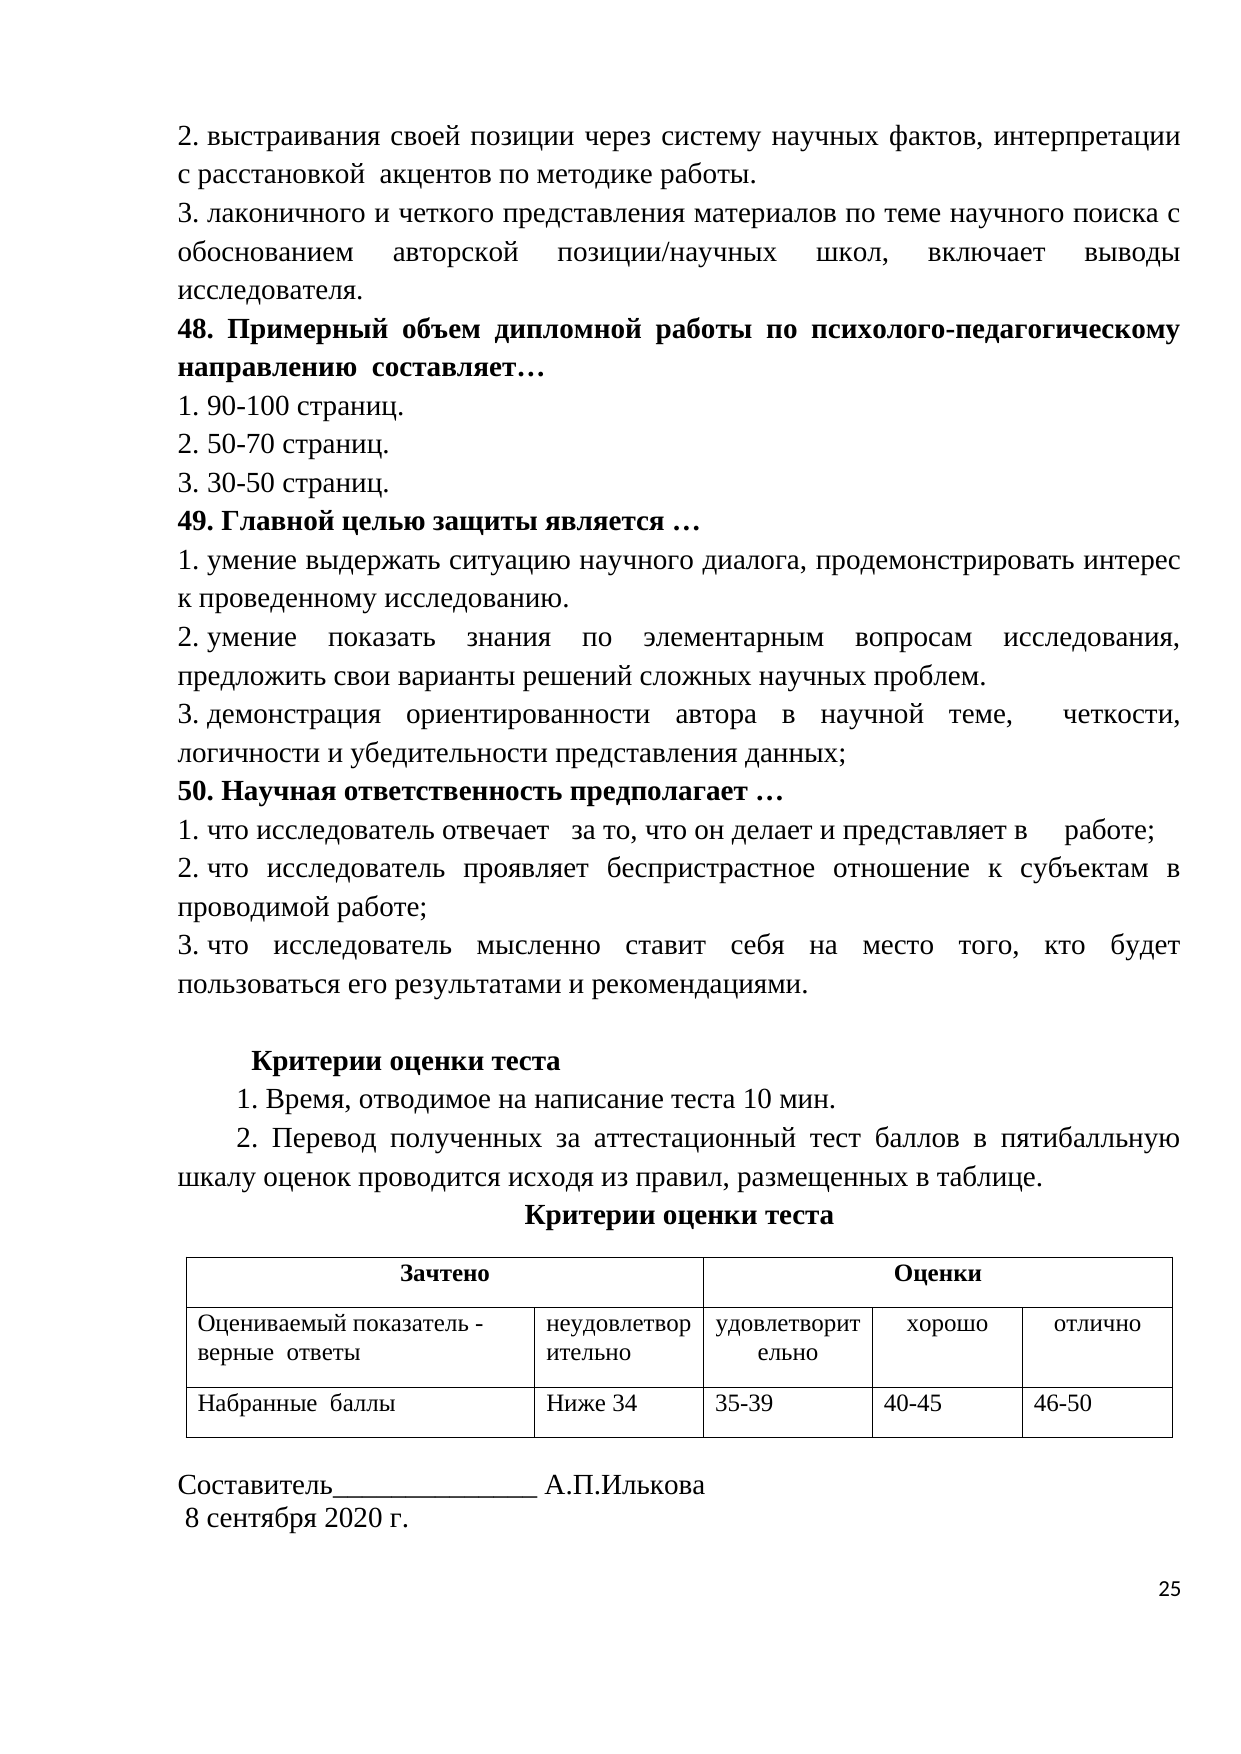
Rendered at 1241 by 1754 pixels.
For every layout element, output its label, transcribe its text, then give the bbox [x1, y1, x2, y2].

list умение показать знания по элементарным вопросам исследования, предложить свои варианты решений сложных научных проблем. [177, 619, 1181, 691]
list умение выдержать ситуацию научного диалога, продемонстрировать интерес к проведенному исследованию. [177, 542, 1181, 614]
text 8 сентября 2020 г. [177, 1501, 1181, 1534]
table_cell Ниже 34 [535, 1388, 703, 1437]
list выстраивания своей позиции через систему научных фактов, интерпретации с расстановкой акцентов по методике работы. [177, 118, 1181, 190]
text 1. Время, отводимое на написание теста 10 мин. [177, 1082, 1181, 1115]
list что исследователь отвечает за то, что он делает и представляет в работе; [177, 812, 1181, 845]
table_header Зачтено [187, 1258, 703, 1307]
text 2. Перевод полученных за аттестационный тест баллов в пятибалльную шкалу оценок проводится исходя из правил, размещенных в таблице. [177, 1120, 1181, 1192]
table_cell хорошо [873, 1308, 1022, 1387]
table_cell Набранные баллы [187, 1388, 534, 1437]
text Составитель______________ А.П.Илькова [177, 1467, 1181, 1501]
table_header Оценки [704, 1258, 1172, 1307]
table_cell неудовлетворительно [535, 1308, 703, 1387]
table_cell 40-45 [873, 1388, 1022, 1437]
list демонстрация ориентированности автора в научной теме, четкости, логичности и убедительности представления данных; [177, 696, 1181, 768]
list что исследователь проявляет беспристрастное отношение к субъектам в проводимой работе; [177, 850, 1181, 922]
text 49. Главной целью защиты является … [177, 503, 1181, 537]
text Критерии оценки теста [177, 1197, 1181, 1231]
text 48. Примерный объем дипломной работы по психолого-педагогическому направлению составляет… [177, 311, 1181, 383]
list 50-70 страниц. [177, 426, 1181, 460]
text Критерии оценки теста [177, 1043, 1181, 1077]
list что исследователь мысленно ставит себя на место того, кто будет пользоваться его результатами и рекомендациями. [177, 927, 1181, 999]
table_cell 35-39 [704, 1388, 872, 1437]
table_cell отлично [1023, 1308, 1172, 1387]
list 30-50 страниц. [177, 465, 1181, 498]
table_cell удовлетворительно [704, 1308, 872, 1387]
list лаконичного и четкого представления материалов по теме научного поиска с обоснованием авторской позиции/научных школ, включает выводы исследователя. [177, 195, 1181, 306]
table_cell 46-50 [1023, 1388, 1172, 1437]
text 50. Научная ответственность предполагает … [177, 773, 1181, 807]
list 90-100 страниц. [177, 388, 1181, 421]
table_cell Оцениваемый показатель -верные ответы [187, 1308, 534, 1387]
